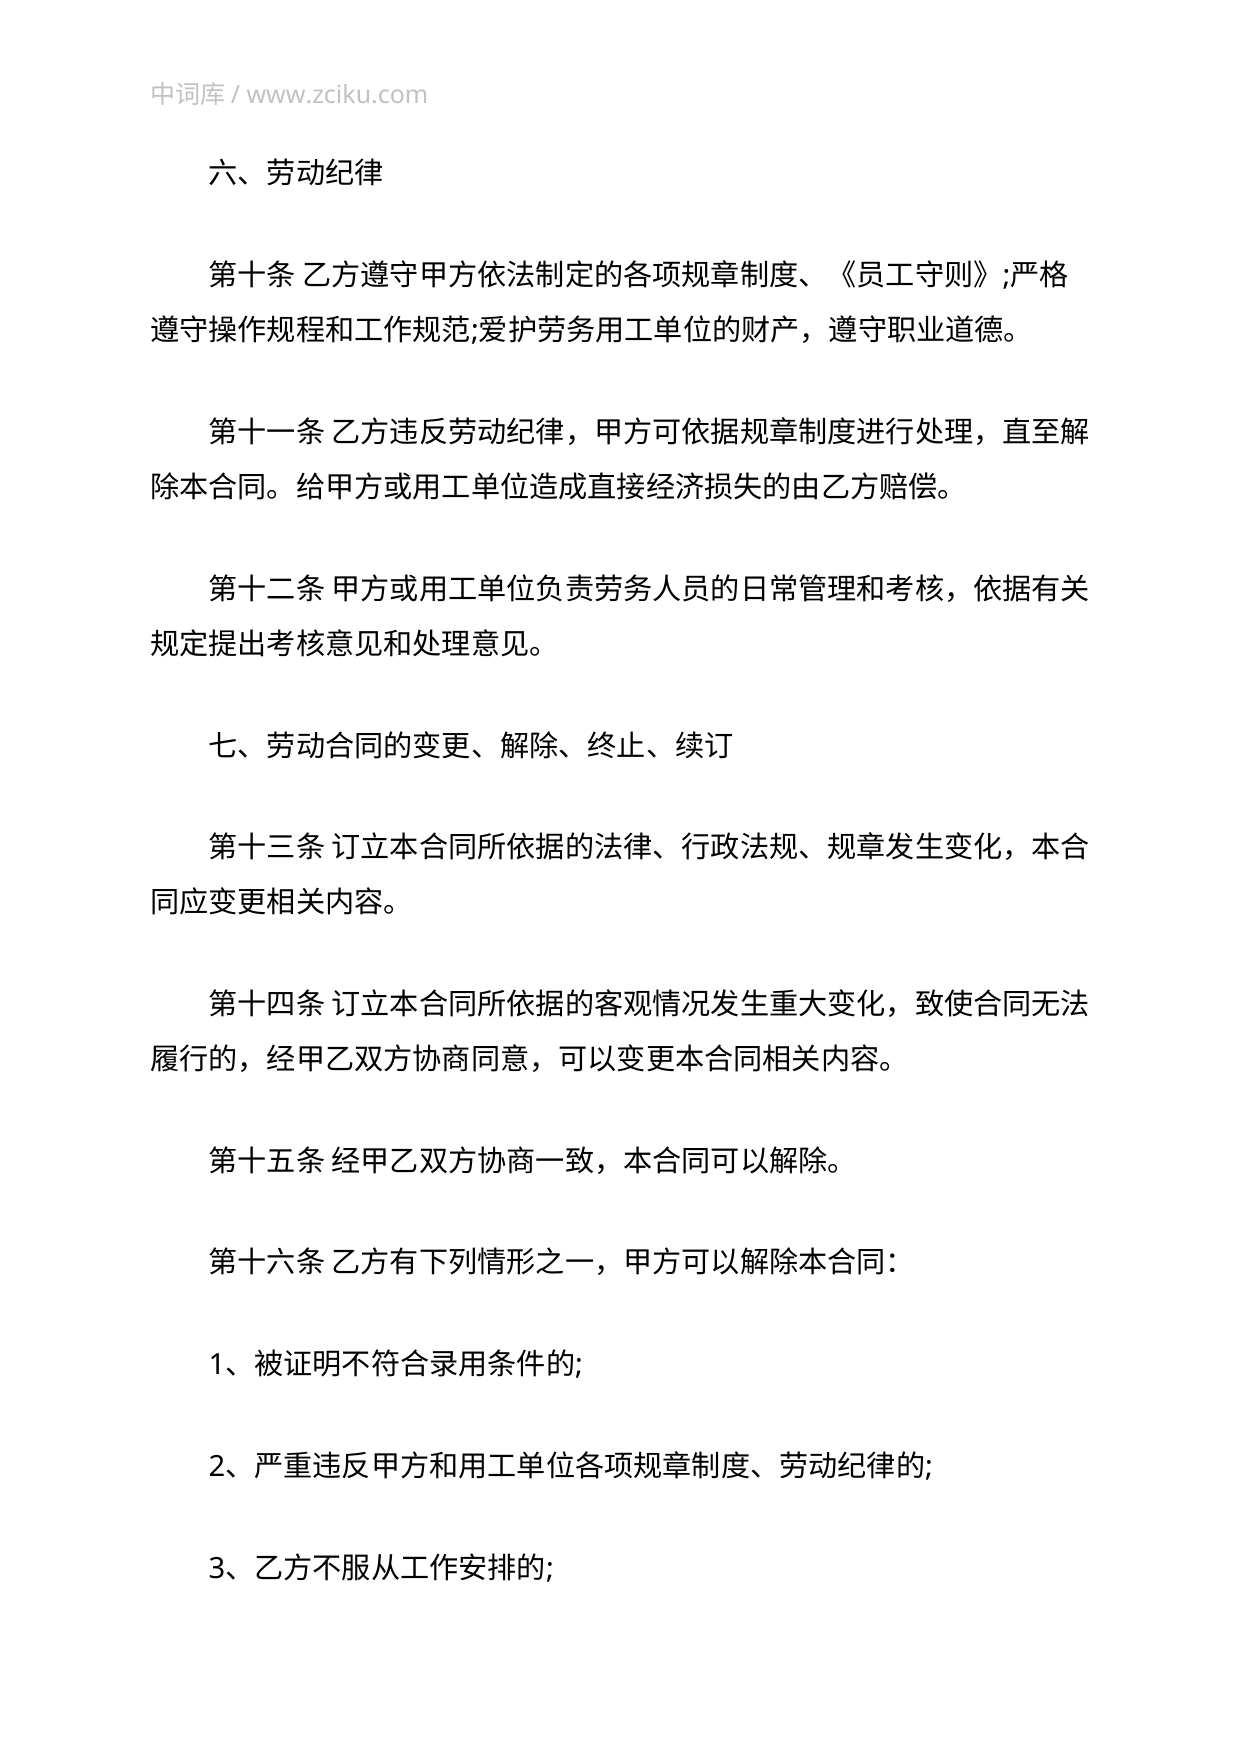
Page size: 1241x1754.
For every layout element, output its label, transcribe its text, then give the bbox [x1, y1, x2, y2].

text 六、劳动纪律 [150, 150, 1090, 192]
text 第十三条 订立本合同所依据的法律、行政法规、规章发生变化，本合同应变更相关内容。 [150, 824, 1090, 921]
text 第十一条 乙方违反劳动纪律，甲方可依据规章制度进行处理，直至解除本合同。给甲方或用工单位造成直接经济损失的由乙方赔偿。 [150, 409, 1090, 506]
text 第十条 乙方遵守甲方依法制定的各项规章制度、《员工守则》;严格遵守操作规程和工作规范;爱护劳务用工单位的财产，遵守职业道德。 [150, 252, 1090, 349]
text 第十二条 甲方或用工单位负责劳务人员的日常管理和考核，依据有关规定提出考核意见和处理意见。 [150, 565, 1090, 663]
text 2、严重违反甲方和用工单位各项规章制度、劳动纪律的; [150, 1443, 1090, 1485]
text 第十五条 经甲乙双方协商一致，本合同可以解除。 [150, 1137, 1090, 1179]
text 第十四条 订立本合同所依据的客观情况发生重大变化，致使合同无法履行的，经甲乙双方协商同意，可以变更本合同相关内容。 [150, 981, 1090, 1078]
text 1、被证明不符合录用条件的; [150, 1341, 1090, 1383]
text 3、乙方不服从工作安排的; [150, 1545, 1090, 1587]
text 七、劳动合同的变更、解除、终止、续订 [150, 722, 1090, 764]
text 第十六条 乙方有下列情形之一，甲方可以解除本合同： [150, 1239, 1090, 1281]
